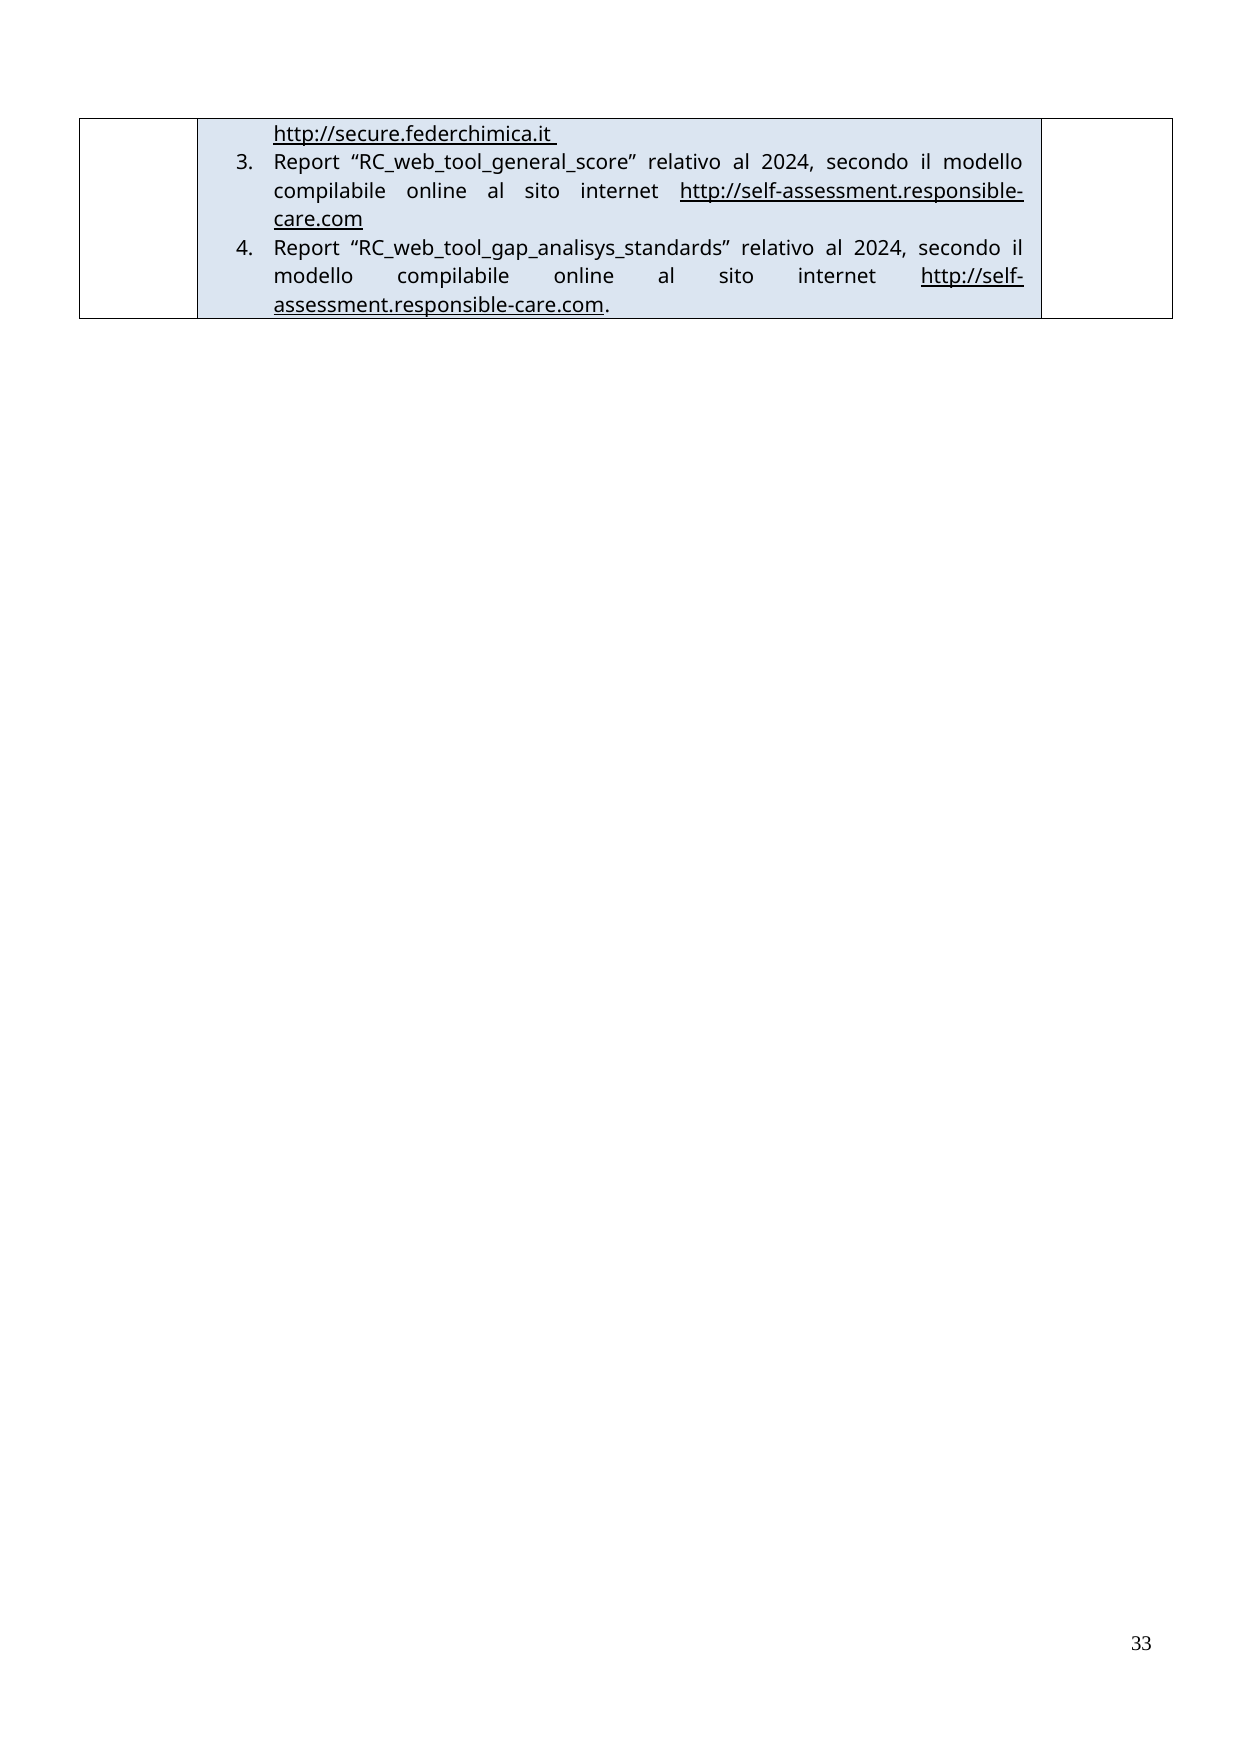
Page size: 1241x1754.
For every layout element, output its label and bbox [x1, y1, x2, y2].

table_cell [198, 119, 1041, 318]
